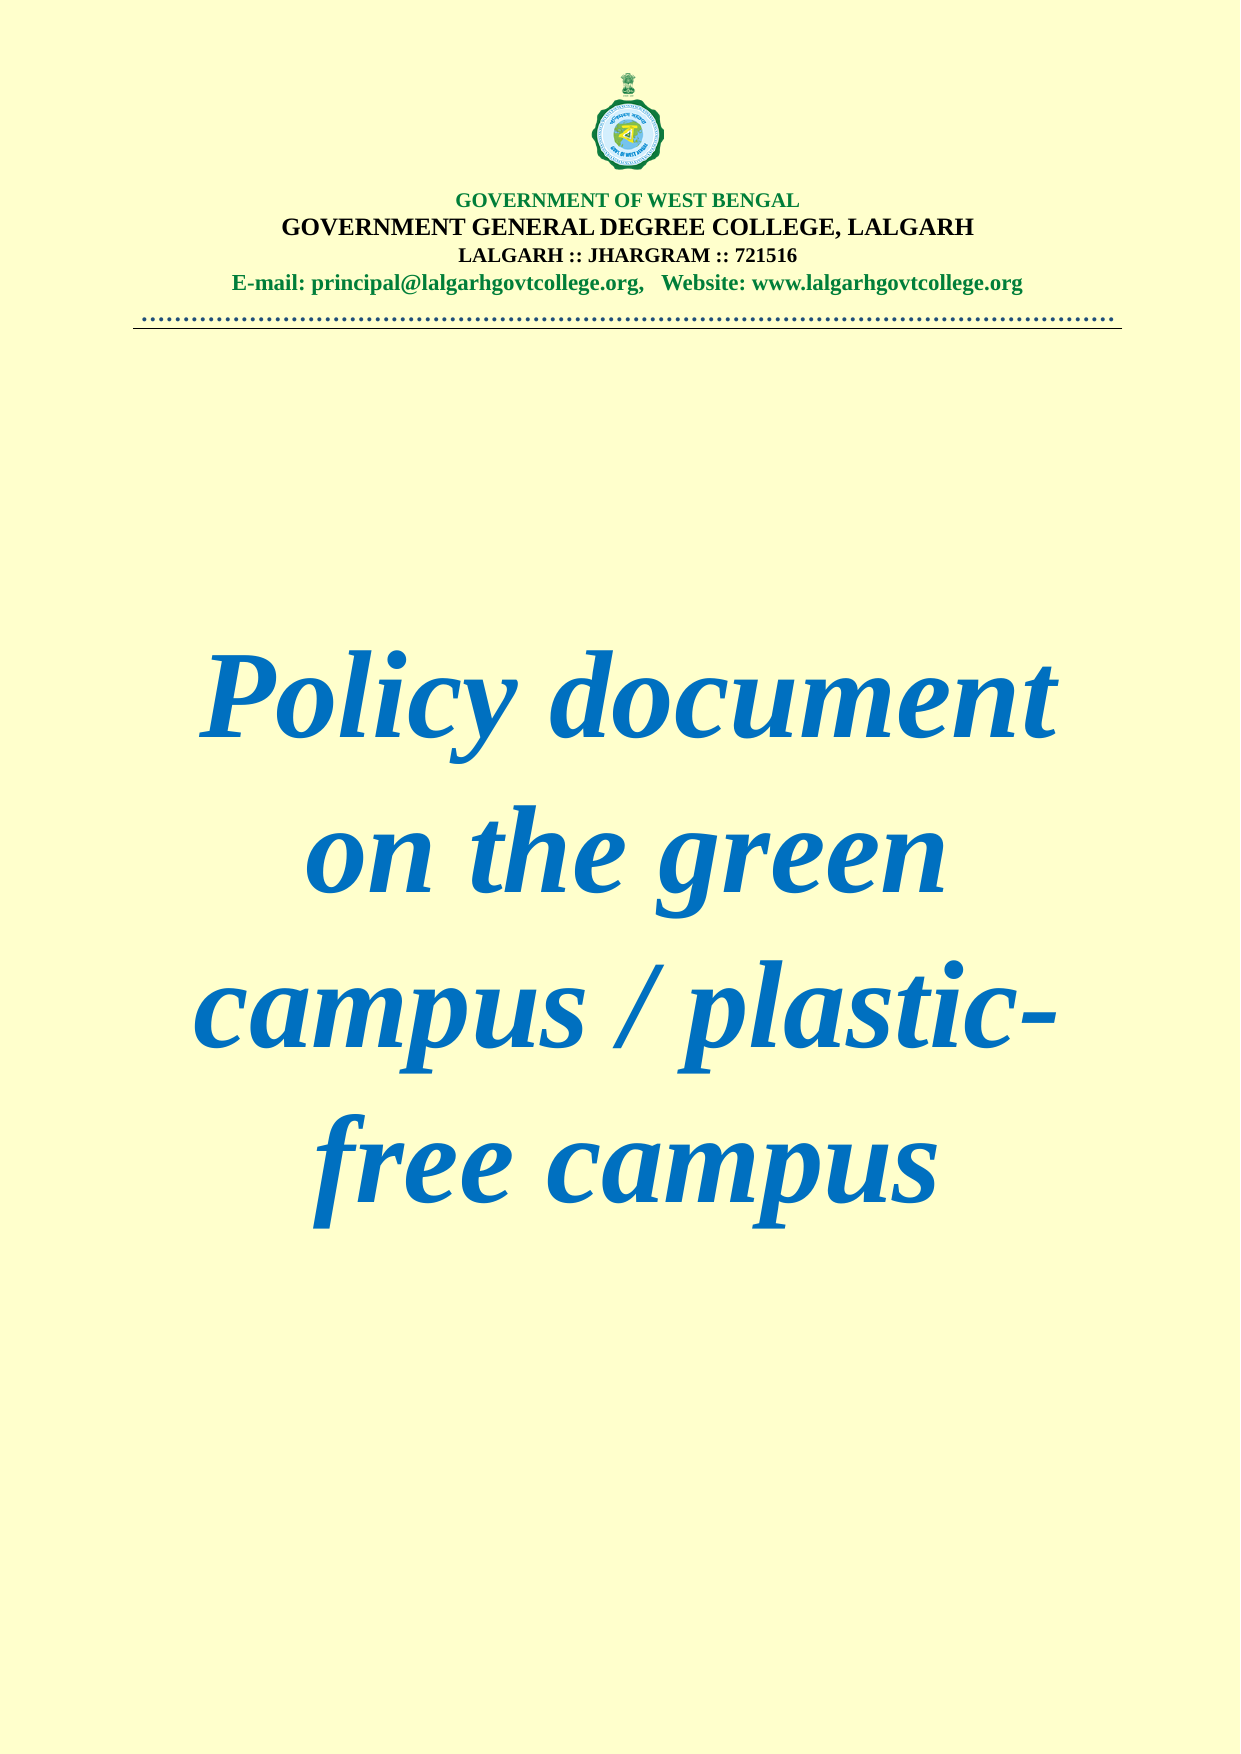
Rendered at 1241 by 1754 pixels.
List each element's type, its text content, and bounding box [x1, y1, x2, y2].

picture [591, 73, 664, 170]
text Policy document on the green campus / plastic-free campus [133, 621, 1122, 1230]
